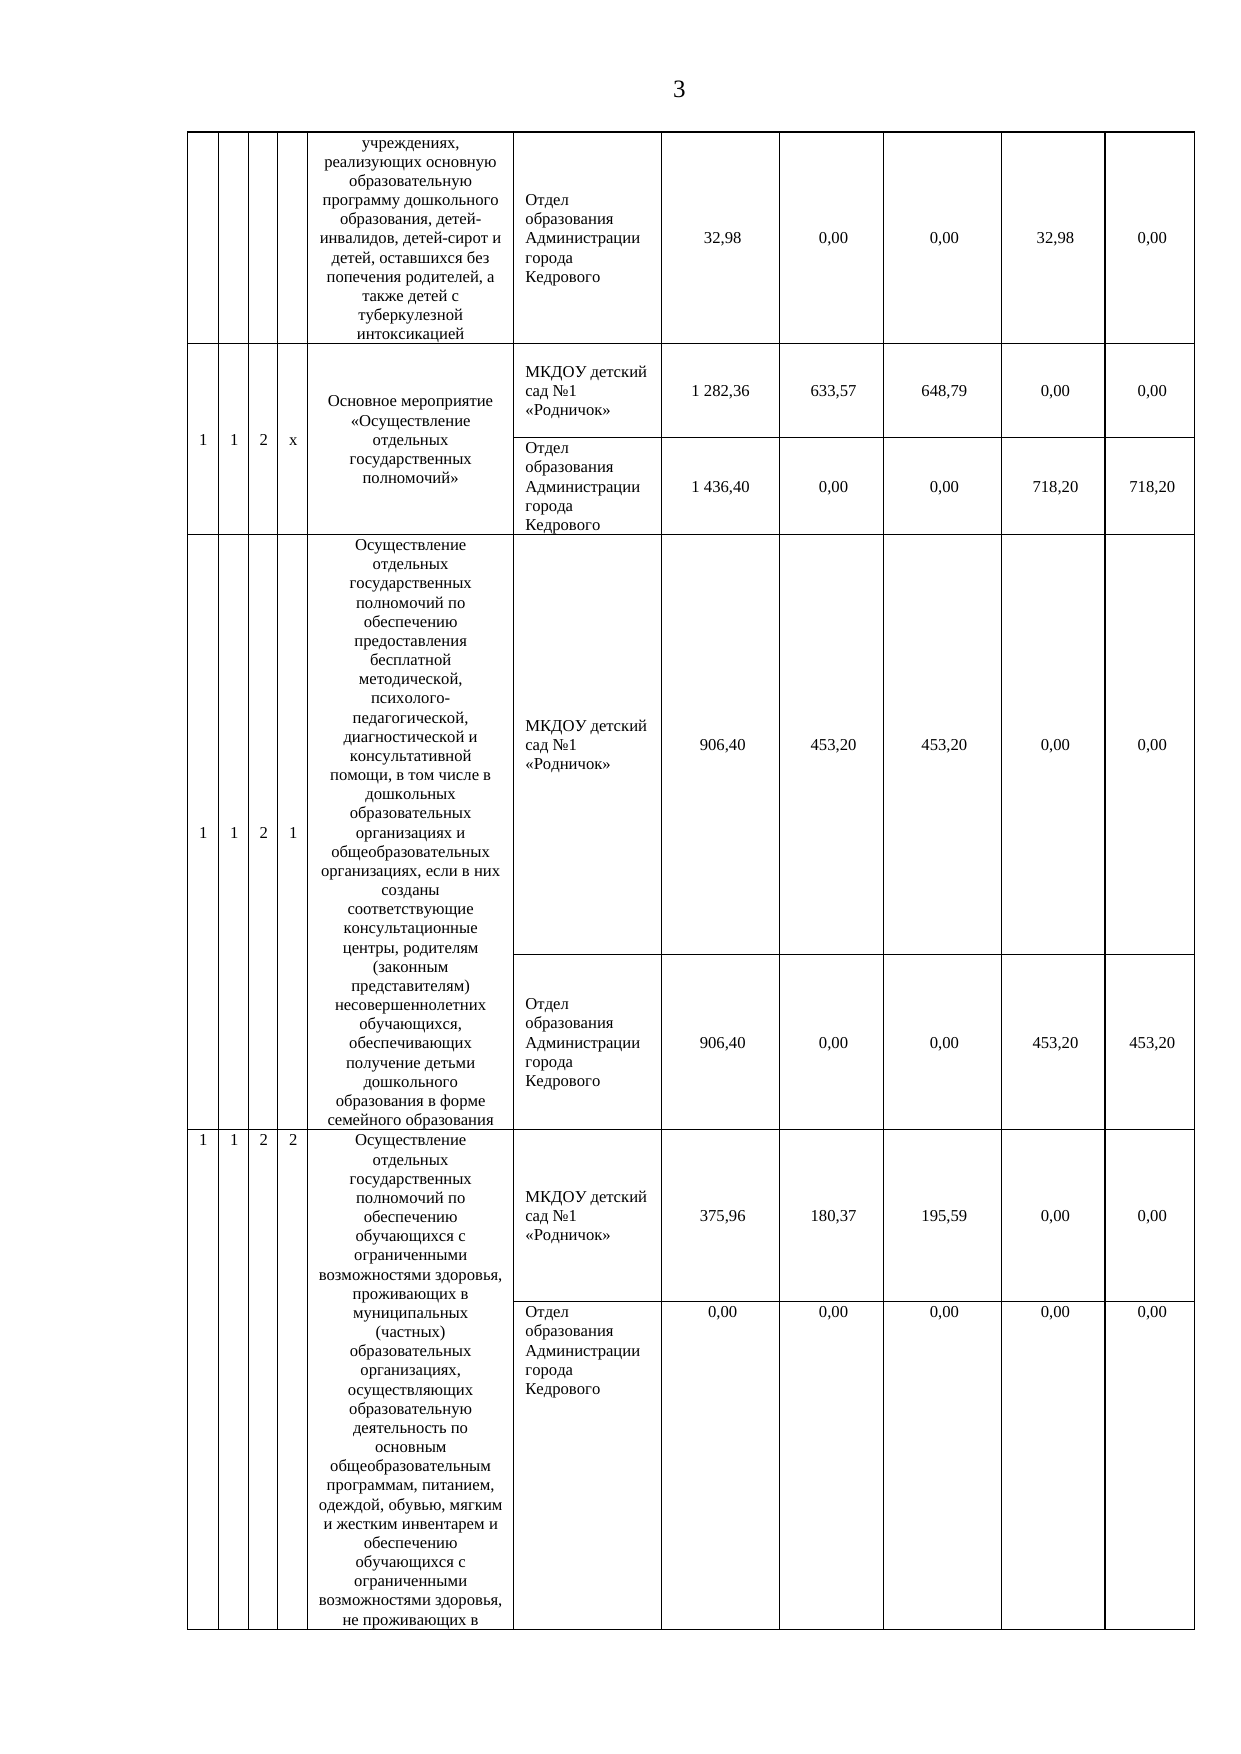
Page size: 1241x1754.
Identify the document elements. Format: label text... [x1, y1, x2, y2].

table_cell Отдел образования Администрации города Кедрового [514, 438, 661, 534]
table_cell МКДОУ детский сад №1 «Родничок» [514, 1130, 661, 1301]
table_cell 633,57 [780, 344, 883, 437]
table_cell 3 [278, 133, 307, 343]
table_cell 0,00 [1106, 535, 1194, 954]
table_cell 1 436,40 [662, 438, 779, 534]
table_cell 0,00 [662, 1302, 779, 1628]
table_cell 0,00 [780, 438, 883, 534]
table_cell 1 [219, 344, 248, 534]
table_cell 0,00 [1106, 1130, 1194, 1301]
table_cell 2 [249, 1130, 277, 1628]
table_cell Осуществление отдельных государственных полномочий по обеспечению предоставления бесплатной методической, психолого-педагогической, диагностической и консультативной помощи, в том числе в дошкольных образовательных организациях и общеобразовательных организациях, если в них созданы соответствующие консультационные центры, родителям (законным представителям) несовершеннолетних обучающихся, обеспечивающих получение детьми дошкольного образования в форме семейного образования [308, 535, 513, 1129]
table_cell 648,79 [884, 344, 1001, 437]
table_cell 0,00 [1106, 344, 1194, 437]
table_cell 453,20 [1106, 955, 1194, 1129]
table_cell 1 282,36 [662, 344, 779, 437]
table_cell 32,98 [1002, 133, 1104, 343]
table_cell 0,00 [780, 133, 883, 343]
table_cell 2 [249, 344, 277, 534]
table_cell 718,20 [1002, 438, 1104, 534]
table_cell 1 [219, 1130, 248, 1628]
table_cell МКДОУ детский сад №1 «Родничок» [514, 535, 661, 954]
table_cell х [278, 344, 307, 534]
table_cell 32,98 [662, 133, 779, 343]
table_cell 1 [219, 535, 248, 1129]
table_cell 718,20 [1106, 438, 1194, 534]
table_cell 2 [249, 535, 277, 1129]
table_cell 906,40 [662, 535, 779, 954]
table_cell 0,00 [1002, 535, 1104, 954]
table_cell 0,00 [1002, 1130, 1104, 1301]
table_cell 375,96 [662, 1130, 779, 1301]
table_cell 0,00 [884, 955, 1001, 1129]
table_cell 906,40 [662, 955, 779, 1129]
table_cell 1 [188, 535, 218, 1129]
table_cell 195,59 [884, 1130, 1001, 1301]
table_cell 1 [188, 344, 218, 534]
table_cell 0,00 [1106, 1302, 1194, 1628]
table_cell Основное мероприятие «Осуществление отдельных государственных полномочий» [308, 344, 513, 534]
table_cell 1 [188, 133, 218, 343]
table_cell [514, 1302, 661, 1628]
table_cell 0,00 [884, 1302, 1001, 1628]
table_cell 0,00 [884, 438, 1001, 534]
table_cell 0,00 [780, 955, 883, 1129]
table_cell 2 [278, 1130, 307, 1628]
table_cell 453,20 [884, 535, 1001, 954]
table_cell 453,20 [1002, 955, 1104, 1129]
table_cell 0,00 [1106, 133, 1194, 343]
table_cell Отдел образования Администрации города Кедрового [514, 133, 661, 343]
table_cell Отдел образования Администрации города Кедрового [514, 955, 661, 1129]
table_cell Осуществление отдельных государственных полномочий по обеспечению обучающихся с ограниченными возможностями здоровья, проживающих в муниципальных (частных) образовательных организациях, осуществляющих образовательную деятельность по основным общеобразовательным программам, питанием, одеждой, обувью, мягким и жестким инвентарем и обеспечению обучающихся с ограниченными возможностями здоровья, не проживающих в муниципальных (частных) образовательных организациях, осуществляющих образовательную деятельность по основным общеобразовательным программам, бесплатным двухразовым питанием [308, 1130, 513, 1628]
table_cell 180,37 [780, 1130, 883, 1301]
table_cell 0,00 [1002, 1302, 1104, 1628]
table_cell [308, 133, 513, 343]
table_cell 1 [249, 133, 277, 343]
table_cell 1 [219, 133, 248, 343]
table_cell 0,00 [780, 1302, 883, 1628]
table_cell 0,00 [1002, 344, 1104, 437]
table_cell 1 [188, 1130, 218, 1628]
table_cell 453,20 [780, 535, 883, 954]
table_cell 0,00 [884, 133, 1001, 343]
table_cell МКДОУ детский сад №1 «Родничок» [514, 344, 661, 437]
table_cell 1 [278, 535, 307, 1129]
